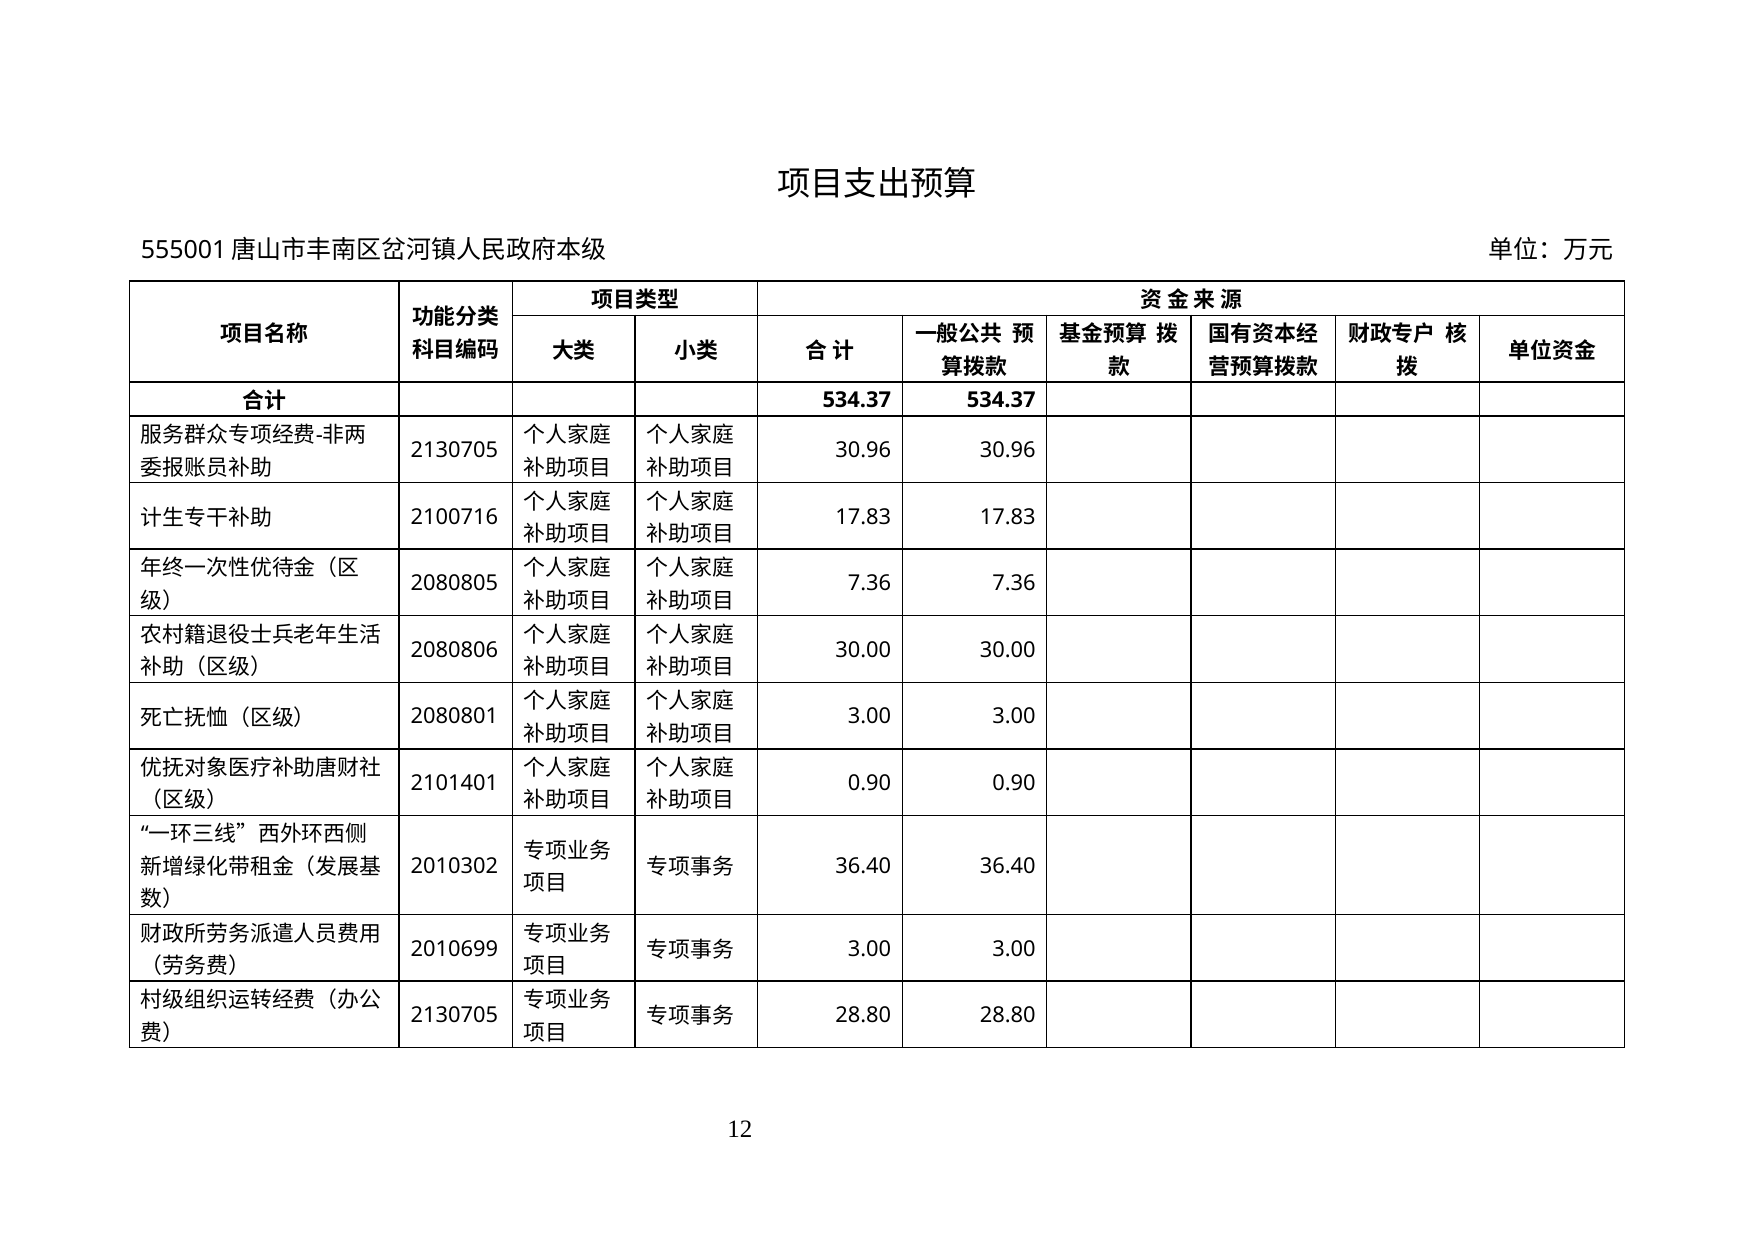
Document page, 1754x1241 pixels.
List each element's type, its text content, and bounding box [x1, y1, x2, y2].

table_cell 专项业务项目 [513, 982, 634, 1047]
table_cell 专项业务项目 [513, 816, 634, 913]
table_header 单位：万元 [758, 216, 1624, 280]
table_cell 3.00 [758, 915, 902, 980]
table_cell 3.00 [903, 915, 1046, 980]
table_cell 30.00 [903, 616, 1046, 681]
table_cell [1192, 550, 1335, 615]
table_cell [1336, 417, 1479, 482]
table_cell 资 金 来 源 [758, 282, 1624, 314]
table_cell [1192, 816, 1335, 913]
table_cell [1480, 550, 1624, 615]
table_cell 个人家庭补助项目 [513, 750, 634, 814]
table_cell 专项事务 [636, 982, 757, 1047]
table_cell 个人家庭补助项目 [636, 550, 757, 615]
table_cell [1336, 915, 1479, 980]
table_cell 7.36 [758, 550, 902, 615]
table_cell [1192, 417, 1335, 482]
table_cell 534.37 [758, 383, 902, 415]
table_cell 合计 [130, 383, 398, 415]
table_cell 2080806 [400, 616, 512, 681]
table_cell 个人家庭补助项目 [513, 683, 634, 748]
table_cell [1192, 750, 1335, 814]
table_cell [1192, 683, 1335, 748]
table_cell 专项事务 [636, 915, 757, 980]
table_cell [1047, 915, 1190, 980]
table_header 555001唐山市丰南区岔河镇人民政府本级 [130, 216, 757, 280]
table_cell 3.00 [758, 683, 902, 748]
table_cell 2010302 [400, 816, 512, 913]
table_cell 2130705 [400, 417, 512, 482]
table_cell 小类 [636, 316, 757, 381]
table_cell 36.40 [903, 816, 1046, 913]
table_cell [1336, 483, 1479, 548]
table_cell [1192, 616, 1335, 681]
table_cell [636, 383, 757, 415]
table_cell 死亡抚恤（区级） [130, 683, 398, 748]
table_cell 36.40 [758, 816, 902, 913]
table_cell [1480, 816, 1624, 913]
table_cell 2101401 [400, 750, 512, 814]
table_cell 个人家庭补助项目 [513, 550, 634, 615]
table_cell 个人家庭补助项目 [636, 483, 757, 548]
table_cell 合 计 [758, 316, 902, 381]
table_cell 项目名称 [130, 282, 398, 381]
table_cell [1336, 683, 1479, 748]
table_cell 2010699 [400, 915, 512, 980]
table_cell [1480, 417, 1624, 482]
table_cell 2100716 [400, 483, 512, 548]
table_cell [1192, 915, 1335, 980]
table_cell [1480, 915, 1624, 980]
table_cell 一般公共 预算拨款 [903, 316, 1046, 381]
table_cell [1047, 383, 1190, 415]
table_cell 7.36 [903, 550, 1046, 615]
table_cell [1192, 383, 1335, 415]
table_cell 计生专干补助 [130, 483, 398, 548]
table_cell [1047, 982, 1190, 1047]
table_cell [1336, 982, 1479, 1047]
table_cell [1480, 483, 1624, 548]
table_cell [1336, 550, 1479, 615]
table_cell [1480, 750, 1624, 814]
table_cell 2130705 [400, 982, 512, 1047]
table_cell 30.00 [758, 616, 902, 681]
table_cell [1047, 616, 1190, 681]
table_cell 财政所劳务派遣人员费用（劳务费） [130, 915, 398, 980]
table_cell [1192, 982, 1335, 1047]
table_cell 17.83 [758, 483, 902, 548]
table_cell 项目类型 [513, 282, 757, 314]
table_cell 大类 [513, 316, 634, 381]
table_cell [1336, 816, 1479, 913]
table_cell 个人家庭补助项目 [636, 683, 757, 748]
table_cell [1480, 616, 1624, 681]
table_cell [1336, 616, 1479, 681]
table_cell 村级组织运转经费（办公费） [130, 982, 398, 1047]
table_cell 个人家庭补助项目 [513, 417, 634, 482]
table_cell 个人家庭补助项目 [636, 417, 757, 482]
table_cell [1047, 483, 1190, 548]
table_cell [1047, 750, 1190, 814]
table_cell 2080805 [400, 550, 512, 615]
table_cell 服务群众专项经费-非两委报账员补助 [130, 417, 398, 482]
table_cell 专项事务 [636, 816, 757, 913]
table_cell [1047, 683, 1190, 748]
table_cell [513, 383, 634, 415]
table_cell 专项业务项目 [513, 915, 634, 980]
table_cell 30.96 [903, 417, 1046, 482]
table_cell [1480, 683, 1624, 748]
table_cell 30.96 [758, 417, 902, 482]
table_cell [1047, 550, 1190, 615]
table_cell 单位资金 [1480, 316, 1624, 381]
table_cell 国有资本经营预算拨款 [1192, 316, 1335, 381]
table_cell 个人家庭补助项目 [513, 483, 634, 548]
table_cell [1336, 383, 1479, 415]
table_cell “一环三线”西外环西侧新增绿化带租金（发展基数） [130, 816, 398, 913]
table_cell 17.83 [903, 483, 1046, 548]
table_cell 优抚对象医疗补助唐财社（区级） [130, 750, 398, 814]
table_cell [1047, 417, 1190, 482]
table_cell 财政专户 核拨 [1336, 316, 1479, 381]
table_cell [1192, 483, 1335, 548]
table_cell 28.80 [758, 982, 902, 1047]
table_cell 农村籍退役士兵老年生活补助（区级） [130, 616, 398, 681]
table_cell 0.90 [758, 750, 902, 814]
table_cell 功能分类科目编码 [400, 282, 512, 381]
table_cell 年终一次性优待金（区级） [130, 550, 398, 615]
table_cell 2080801 [400, 683, 512, 748]
table_cell 534.37 [903, 383, 1046, 415]
table_cell 个人家庭补助项目 [513, 616, 634, 681]
table_cell 基金预算 拨款 [1047, 316, 1190, 381]
table_cell 0.90 [903, 750, 1046, 814]
table_cell 个人家庭补助项目 [636, 616, 757, 681]
table_cell [1336, 750, 1479, 814]
table_cell 个人家庭补助项目 [636, 750, 757, 814]
table_cell [1047, 816, 1190, 913]
text 项目支出预算 [106, 149, 1648, 214]
table_cell [1480, 383, 1624, 415]
table_cell [1480, 982, 1624, 1047]
table_cell 28.80 [903, 982, 1046, 1047]
table_cell 3.00 [903, 683, 1046, 748]
table_cell [400, 383, 512, 415]
